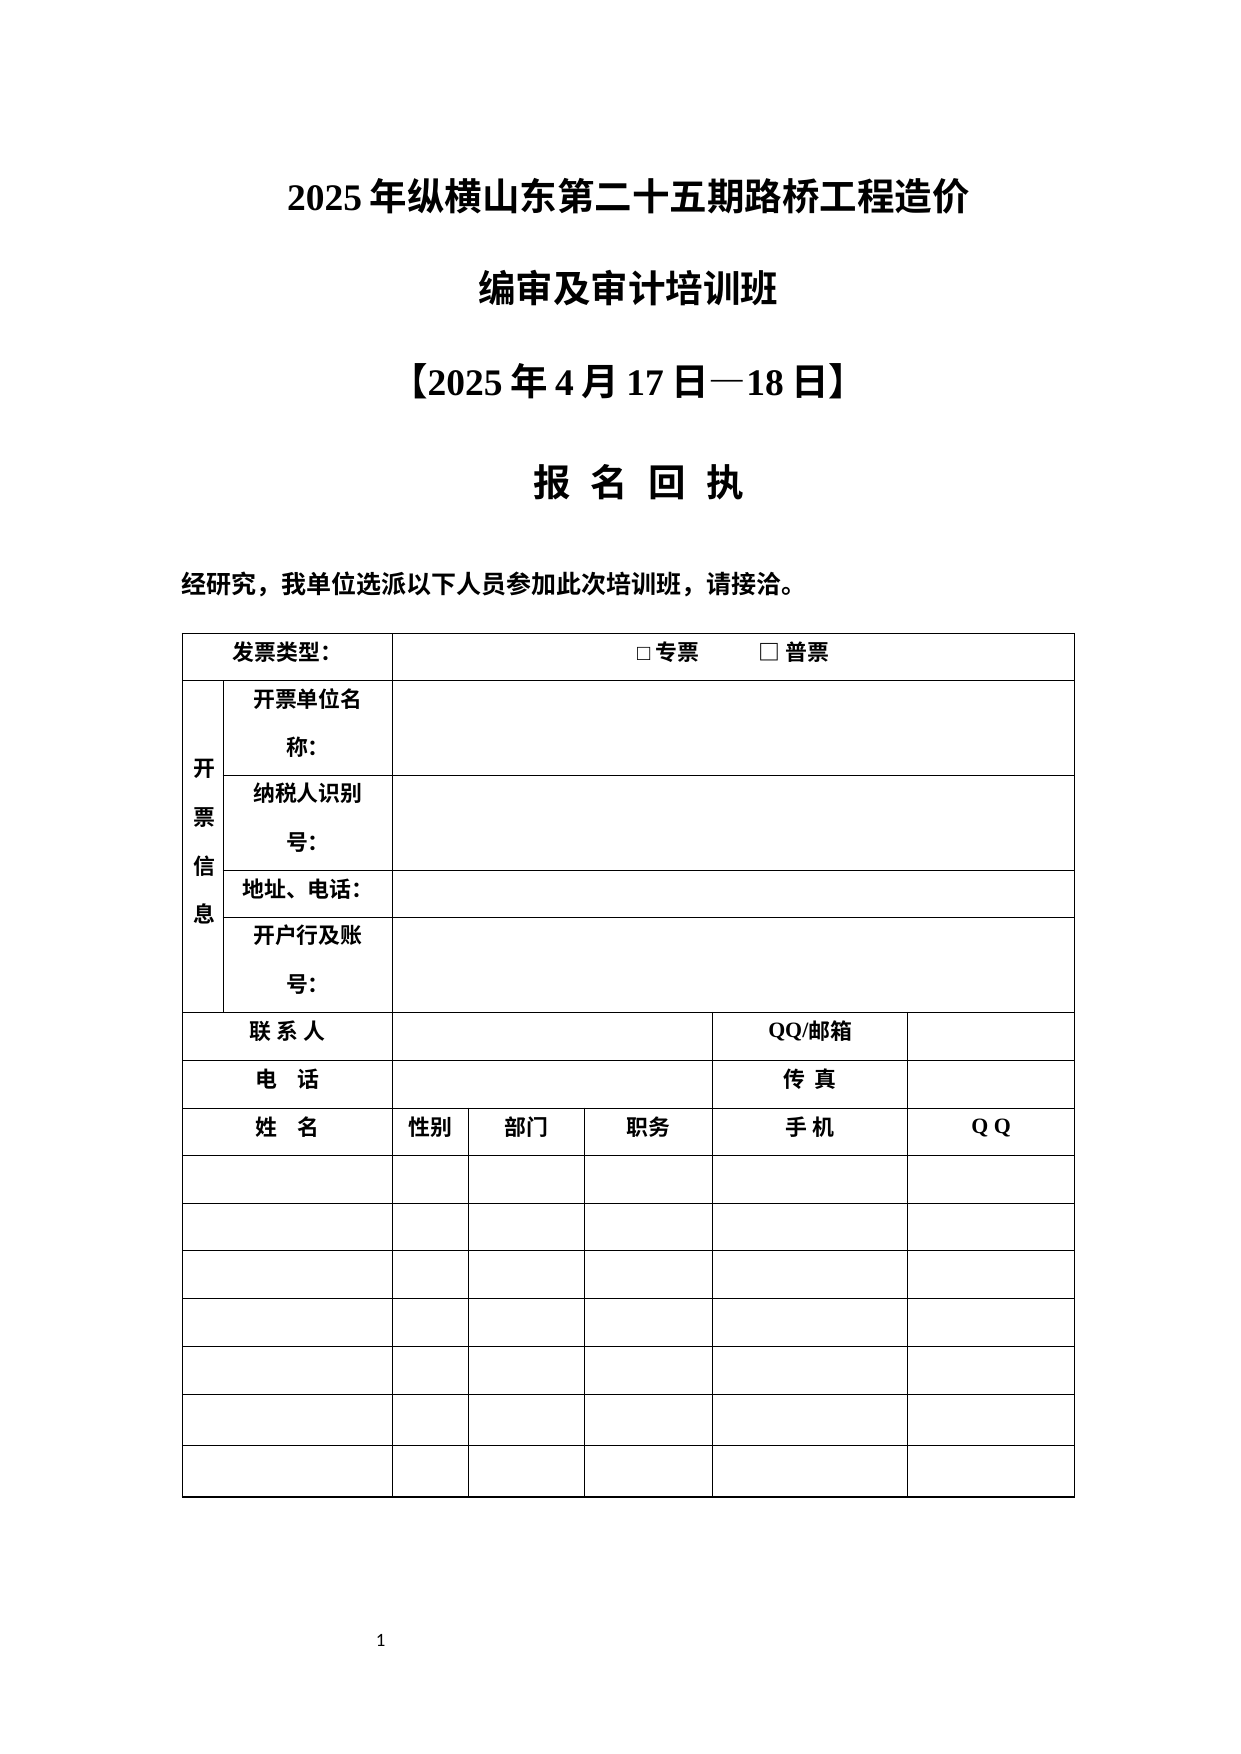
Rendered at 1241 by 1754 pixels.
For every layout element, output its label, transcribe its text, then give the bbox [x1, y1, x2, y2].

table_cell [393, 1061, 712, 1107]
table_cell [469, 1347, 584, 1394]
table_cell 性别 [393, 1109, 468, 1155]
table_cell [908, 1061, 1074, 1107]
table_cell [469, 1446, 584, 1496]
table_cell [713, 1347, 907, 1394]
table_cell [393, 681, 1074, 775]
table_cell 联 系 人 [183, 1013, 392, 1059]
table_cell [469, 1395, 584, 1445]
table_cell [585, 1204, 712, 1250]
table_cell [585, 1395, 712, 1445]
table_cell [183, 1251, 392, 1298]
table_cell [183, 1156, 392, 1202]
list 2025年纵横山东第二十五期路桥工程造价 [169, 162, 1087, 227]
table_cell [183, 1395, 392, 1445]
table_cell [393, 918, 1074, 1012]
table_cell 纳税人识别号： [224, 776, 392, 870]
table_cell [469, 1299, 584, 1346]
table_cell [393, 1156, 468, 1202]
table_cell [908, 1395, 1074, 1445]
table_header 发票类型： [183, 634, 392, 680]
table_cell [585, 1156, 712, 1202]
table_cell [183, 1299, 392, 1346]
table_cell QQ/邮箱 [713, 1013, 907, 1059]
table_cell 电 话 [183, 1061, 392, 1107]
list 【2025年4月17日—18日】 [169, 346, 1087, 411]
table_cell [585, 1347, 712, 1394]
table_cell 职务 [585, 1109, 712, 1155]
table_cell 手 机 [713, 1109, 907, 1155]
table_cell 部门 [469, 1109, 584, 1155]
table_cell [908, 1204, 1074, 1250]
table_cell [469, 1204, 584, 1250]
table_cell [908, 1156, 1074, 1202]
table_cell [393, 1395, 468, 1445]
table_cell [713, 1299, 907, 1346]
text 经研究，我单位选派以下人员参加此次培训班，请接洽。 [169, 550, 1087, 615]
table_cell [713, 1204, 907, 1250]
table_cell [908, 1013, 1074, 1059]
table_cell [585, 1299, 712, 1346]
table_header □ 专票 □ 普票 [393, 634, 1074, 680]
table_cell [585, 1251, 712, 1298]
table_cell [713, 1395, 907, 1445]
table_cell 开票单位名称： [224, 681, 392, 775]
table_cell Q Q [908, 1109, 1074, 1155]
table_cell [469, 1251, 584, 1298]
table_cell [908, 1446, 1074, 1496]
table_cell [393, 1013, 712, 1059]
table_cell [393, 776, 1074, 870]
table_cell [183, 1347, 392, 1394]
table_cell [585, 1446, 712, 1496]
table_cell [393, 1251, 468, 1298]
table_cell [393, 1446, 468, 1496]
table_cell [393, 1347, 468, 1394]
table_cell [469, 1156, 584, 1202]
table_cell [908, 1347, 1074, 1394]
table_cell 传 真 [713, 1061, 907, 1107]
table_cell [393, 1299, 468, 1346]
table_cell [713, 1446, 907, 1496]
table_cell [393, 871, 1074, 917]
table_cell [183, 1446, 392, 1496]
table_cell [183, 1204, 392, 1250]
table_cell 姓 名 [183, 1109, 392, 1155]
list 编审及审计培训班 [169, 254, 1087, 319]
table_cell 地址、电话： [224, 871, 392, 917]
text 报 名 回 执 [169, 448, 1087, 513]
table_cell [908, 1299, 1074, 1346]
table_cell 开票信息 [183, 681, 223, 1012]
table_cell [393, 1204, 468, 1250]
table_cell [713, 1156, 907, 1202]
table_cell 开户行及账号： [224, 918, 392, 1012]
table_cell [713, 1251, 907, 1298]
table_cell [908, 1251, 1074, 1298]
